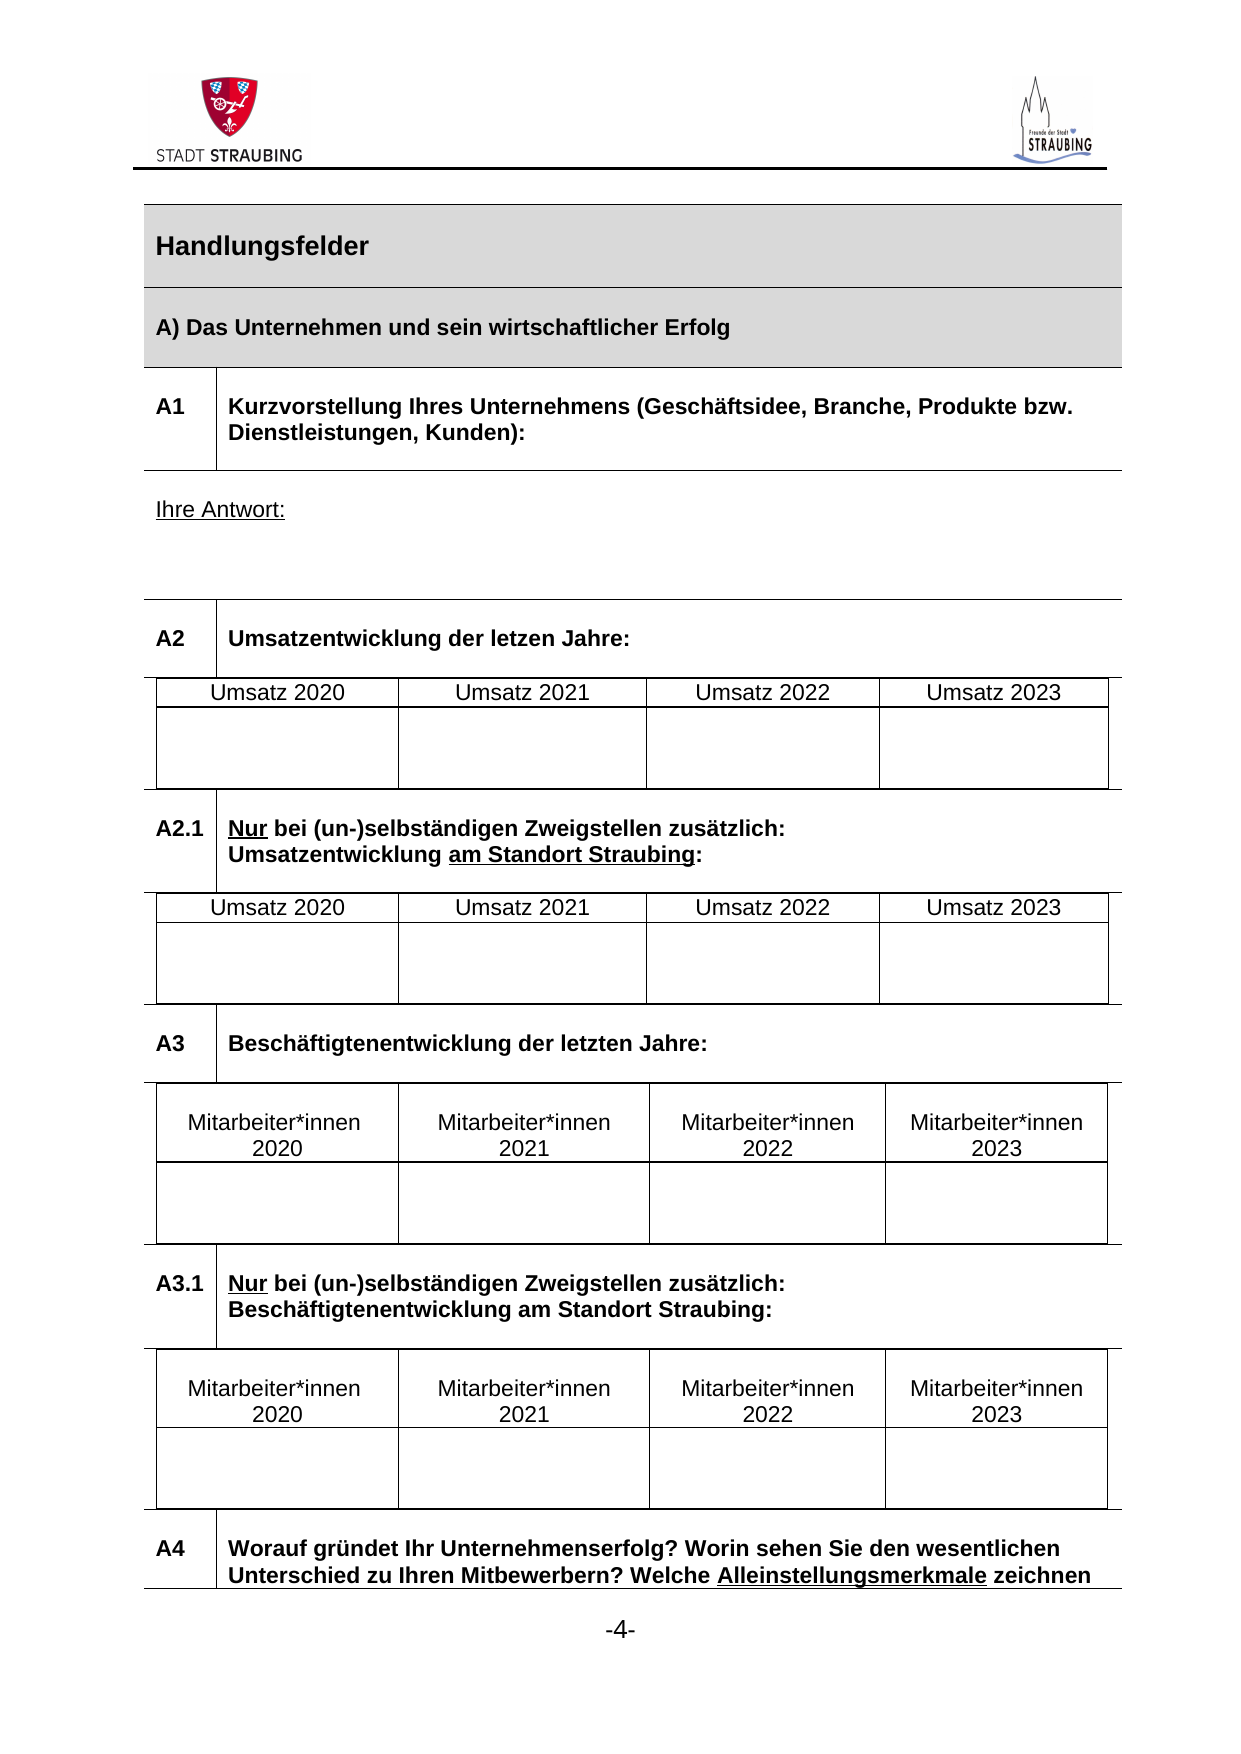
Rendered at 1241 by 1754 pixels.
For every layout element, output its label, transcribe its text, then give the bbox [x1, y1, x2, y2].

table_cell [144, 1349, 156, 1509]
table_cell Umsatzentwicklung der letzen Jahre: [217, 600, 1122, 677]
table_cell [647, 923, 879, 1003]
table_cell Beschäftigtenentwicklung der letzten Jahre: [217, 1005, 1122, 1082]
table_cell [399, 708, 646, 788]
table_cell [886, 1084, 1107, 1161]
table_cell [399, 894, 646, 922]
table_cell [157, 1350, 398, 1427]
table_cell [399, 1163, 649, 1243]
table_cell [157, 1428, 398, 1508]
table_cell Kurzvorstellung Ihres Unternehmens (Geschäftsidee, Branche, Produkte bzw. Dienstleistungen, Kunden): [217, 368, 1122, 470]
table_cell [399, 923, 646, 1003]
picture [1012, 76, 1093, 165]
table_cell [157, 679, 398, 706]
table_header Handlungsfelder [144, 205, 1122, 287]
table_cell [650, 1350, 885, 1427]
table_cell [144, 678, 156, 788]
table_cell A3.1 [144, 1245, 216, 1347]
table_cell A2 [144, 600, 216, 677]
table_cell Ihre Antwort: [144, 471, 1122, 599]
table_cell A2.1 [144, 790, 216, 892]
table_cell [650, 1428, 885, 1508]
table_cell [399, 1428, 649, 1508]
table_cell A1 [144, 368, 216, 470]
picture [147, 73, 312, 165]
table_cell Nur bei (un-)selbständigen Zweigstellen zusätzlich: Beschäftigtenentwicklung am Standort Straubing: [217, 1245, 1122, 1347]
table_cell [399, 1084, 649, 1161]
table_cell [880, 708, 1108, 788]
table_cell A4 [144, 1510, 216, 1588]
table_cell [880, 679, 1108, 706]
table_cell [1109, 678, 1122, 788]
table_cell [647, 708, 879, 788]
table_cell [157, 894, 398, 922]
table_cell [650, 1163, 885, 1243]
table_cell [399, 679, 646, 706]
table_cell [157, 923, 398, 1003]
table_cell [1108, 1349, 1122, 1509]
table_cell [144, 893, 156, 1004]
table_cell [1109, 893, 1122, 1004]
table_cell [157, 1163, 398, 1243]
table_cell [886, 1163, 1107, 1243]
table_cell [886, 1350, 1107, 1427]
table_cell [144, 1083, 156, 1244]
table_cell [157, 1084, 398, 1161]
table_cell [880, 923, 1108, 1003]
table_cell Nur bei (un-)selbständigen Zweigstellen zusätzlich: Umsatzentwicklung am Standort Straubing: [217, 790, 1122, 892]
table_cell [647, 894, 879, 922]
table_cell [1108, 1083, 1122, 1244]
table_cell [880, 894, 1108, 922]
table_cell [886, 1428, 1107, 1508]
table_cell [650, 1084, 885, 1161]
table_cell [647, 679, 879, 706]
table_cell [399, 1350, 649, 1427]
table_cell A) Das Unternehmen und sein wirtschaftlicher Erfolg [144, 288, 1122, 367]
table_cell [157, 708, 398, 788]
table_cell A3 [144, 1005, 216, 1082]
